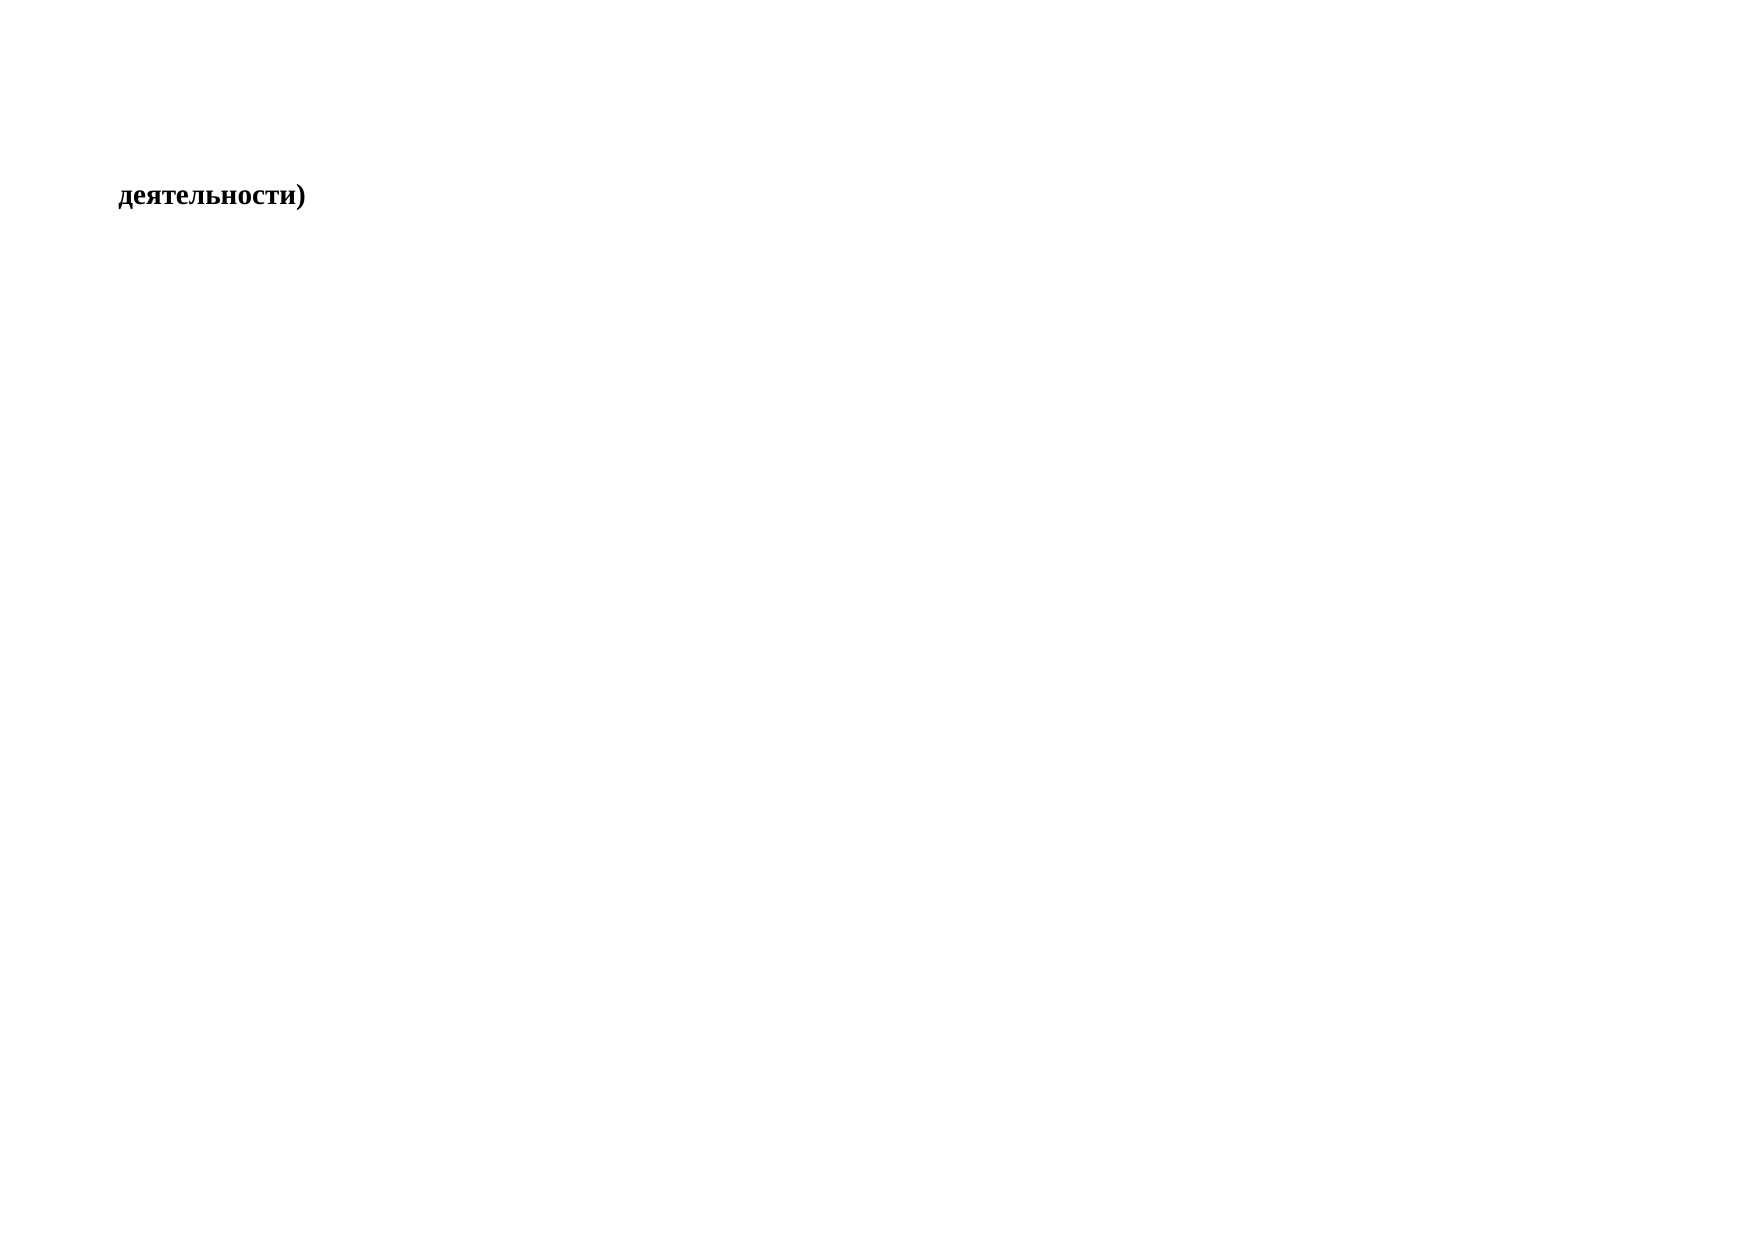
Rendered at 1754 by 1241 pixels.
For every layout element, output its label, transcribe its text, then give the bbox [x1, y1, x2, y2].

text деятельности) [118, 177, 1636, 211]
